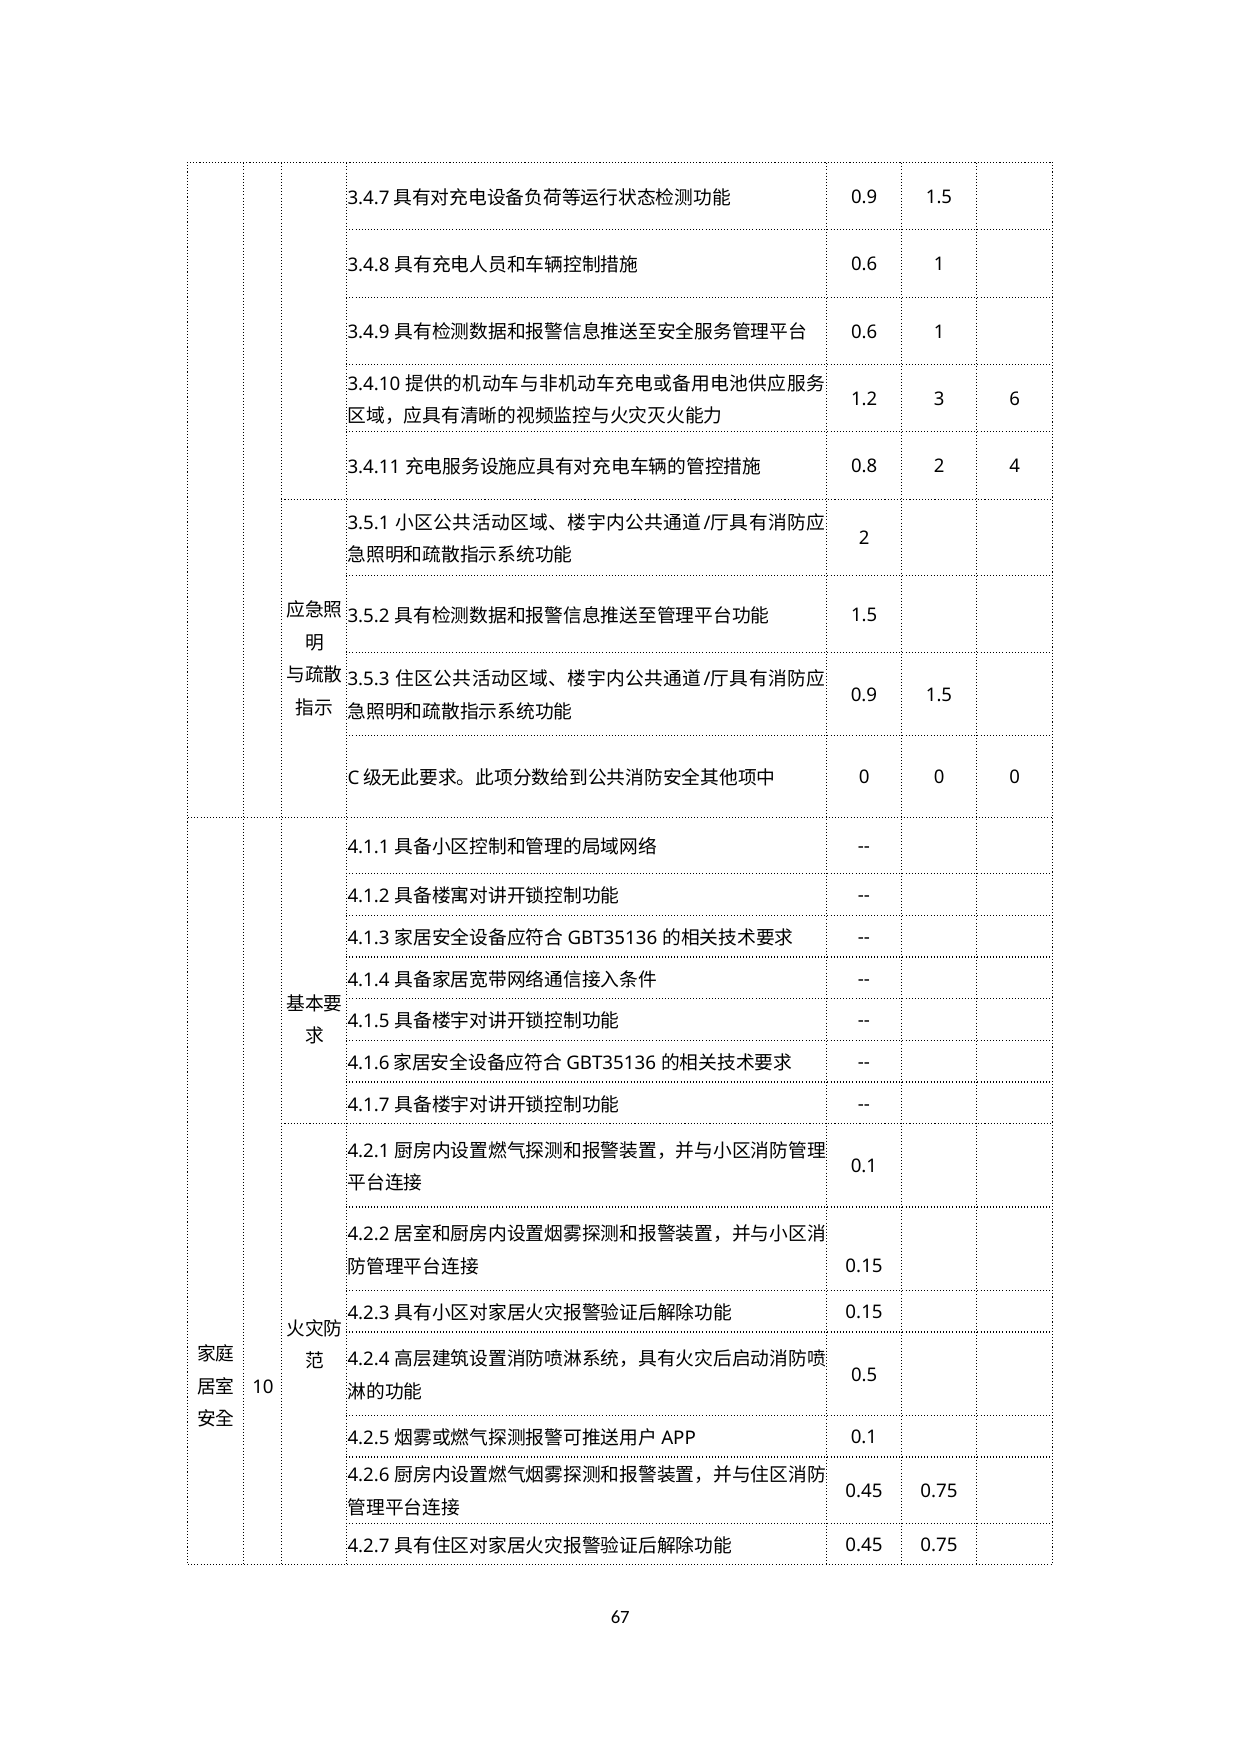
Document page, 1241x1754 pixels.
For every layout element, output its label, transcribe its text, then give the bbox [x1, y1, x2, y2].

table_cell 4.2.7 具有住区对家居火灾报警验证后解除功能 [347, 1523, 826, 1564]
table_cell 4.1.5 具备楼宇对讲开锁控制功能 [347, 998, 826, 1040]
table_cell 4.1.2 具备楼寓对讲开锁控制功能 [347, 873, 826, 915]
table_cell 0.75 [901, 1456, 976, 1522]
table_cell 0.8 [826, 431, 901, 498]
table_cell 家庭居室安全 [188, 817, 244, 1564]
table_cell [976, 1415, 1053, 1456]
table_cell 3.5.2 具有检测数据和报警信息推送至管理平台功能 [347, 575, 826, 652]
table_cell 3.4.7具有对充电设备负荷等运行状态检测功能 [347, 162, 826, 229]
table_cell 0.15 [826, 1206, 901, 1290]
table_cell [901, 915, 976, 956]
table_cell 4.2.5 烟雾或燃气探测报警可推送用户 APP [347, 1415, 826, 1456]
table_cell 1 [901, 297, 976, 364]
table_cell [976, 1456, 1053, 1522]
table_cell 4.1.6家居安全设备应符合 GBT35136 的相关技术要求 [347, 1040, 826, 1081]
table_cell 3.5.1 小区公共活动区域、楼宇内公共通道/厅具有消防应急照明和疏散指示系统功能 [347, 499, 826, 575]
table_cell 3 [901, 364, 976, 431]
table_cell [901, 1415, 976, 1456]
table_cell 0.6 [826, 229, 901, 297]
table_cell 0.45 [826, 1456, 901, 1522]
table_cell [976, 1290, 1053, 1331]
table_cell 4 [976, 431, 1053, 498]
table_cell [976, 1040, 1053, 1081]
table_cell [901, 1206, 976, 1290]
table_cell 2 [901, 431, 976, 498]
table_cell [976, 1331, 1053, 1415]
table_cell 1.5 [901, 652, 976, 734]
table_cell -- [826, 1081, 901, 1123]
table_cell 1.5 [901, 162, 976, 229]
table_cell -- [826, 817, 901, 873]
table_cell 4.2.6 厨房内设置燃气烟雾探测和报警装置，并与住区消防管理平台连接 [347, 1456, 826, 1522]
table_cell 4.1.3 家居安全设备应符合 GBT35136 的相关技术要求 [347, 915, 826, 956]
table_cell C级无此要求。此项分数给到公共消防安全其他项中 [347, 735, 826, 817]
table_cell [976, 652, 1053, 734]
table_cell [976, 915, 1053, 956]
table_cell [976, 956, 1053, 998]
table_cell 3.4.10 提供的机动车与非机动车充电或备用电池供应服务区域，应具有清晰的视频监控与火灾灭火能力 [347, 364, 826, 431]
table_cell 0.5 [826, 1331, 901, 1415]
table_cell 0.75 [901, 1523, 976, 1564]
table_cell 0.9 [826, 162, 901, 229]
table_cell 4.2.1 厨房内设置燃气探测和报警装置，并与小区消防管理平台连接 [347, 1123, 826, 1206]
table_cell 3.4.9 具有检测数据和报警信息推送至安全服务管理平台 [347, 297, 826, 364]
table_cell [901, 817, 976, 873]
table_cell 3.4.11 充电服务设施应具有对充电车辆的管控措施 [347, 431, 826, 498]
table_cell 0.1 [826, 1123, 901, 1206]
table_cell 0.1 [826, 1415, 901, 1456]
table_cell -- [826, 1040, 901, 1081]
table_cell -- [826, 998, 901, 1040]
table_cell -- [826, 956, 901, 998]
table_cell [976, 229, 1053, 297]
table_cell 0 [901, 735, 976, 817]
table_cell [901, 1331, 976, 1415]
table_cell 0 [826, 735, 901, 817]
table_cell 基本要求 [282, 817, 347, 1123]
table_cell 2 [826, 499, 901, 575]
table_cell [901, 873, 976, 915]
table_cell 6 [976, 364, 1053, 431]
table_cell 1.5 [826, 575, 901, 652]
table_cell 4.1.7 具备楼宇对讲开锁控制功能 [347, 1081, 826, 1123]
table_cell [976, 499, 1053, 575]
table_cell [901, 575, 976, 652]
table_cell 1 [901, 229, 976, 297]
table_cell 4.1.4 具备家居宽带网络通信接入条件 [347, 956, 826, 998]
table_cell [976, 297, 1053, 364]
table_cell [976, 1206, 1053, 1290]
table_cell 4.2.2 居室和厨房内设置烟雾探测和报警装置，并与小区消防管理平台连接 [347, 1206, 826, 1290]
table_cell 3.5.3 住区公共活动区域、楼宇内公共通道/厅具有消防应急照明和疏散指示系统功能 [347, 652, 826, 734]
table_cell 3.4.8 具有充电人员和车辆控制措施 [347, 229, 826, 297]
table_cell 0.45 [826, 1523, 901, 1564]
table_cell [976, 162, 1053, 229]
table_cell [901, 1290, 976, 1331]
table_cell 0.9 [826, 652, 901, 734]
table_cell [976, 817, 1053, 873]
table_cell [976, 1123, 1053, 1206]
table_cell 应急照明 与疏散指示 [282, 499, 347, 817]
table_cell 4.1.1 具备小区控制和管理的局域网络 [347, 817, 826, 873]
table_cell [901, 1123, 976, 1206]
table_cell [976, 1523, 1053, 1564]
table_cell 0.6 [826, 297, 901, 364]
table_cell 10 [244, 817, 282, 1564]
table_cell 0.15 [826, 1290, 901, 1331]
table_cell [901, 499, 976, 575]
table_cell [976, 575, 1053, 652]
table_cell 4.2.4 高层建筑设置消防喷淋系统，具有火灾后启动消防喷淋的功能 [347, 1331, 826, 1415]
table_cell 4.2.3 具有小区对家居火灾报警验证后解除功能 [347, 1290, 826, 1331]
table_cell 1.2 [826, 364, 901, 431]
table_cell -- [826, 915, 901, 956]
table_cell [976, 873, 1053, 915]
table_cell [901, 998, 976, 1040]
table_cell 0 [976, 735, 1053, 817]
table_cell -- [826, 873, 901, 915]
table_cell [976, 998, 1053, 1040]
table_cell 火灾防范 [282, 1123, 347, 1564]
table_cell [976, 1081, 1053, 1123]
table_cell [901, 1081, 976, 1123]
table_cell [901, 1040, 976, 1081]
table_cell [901, 956, 976, 998]
